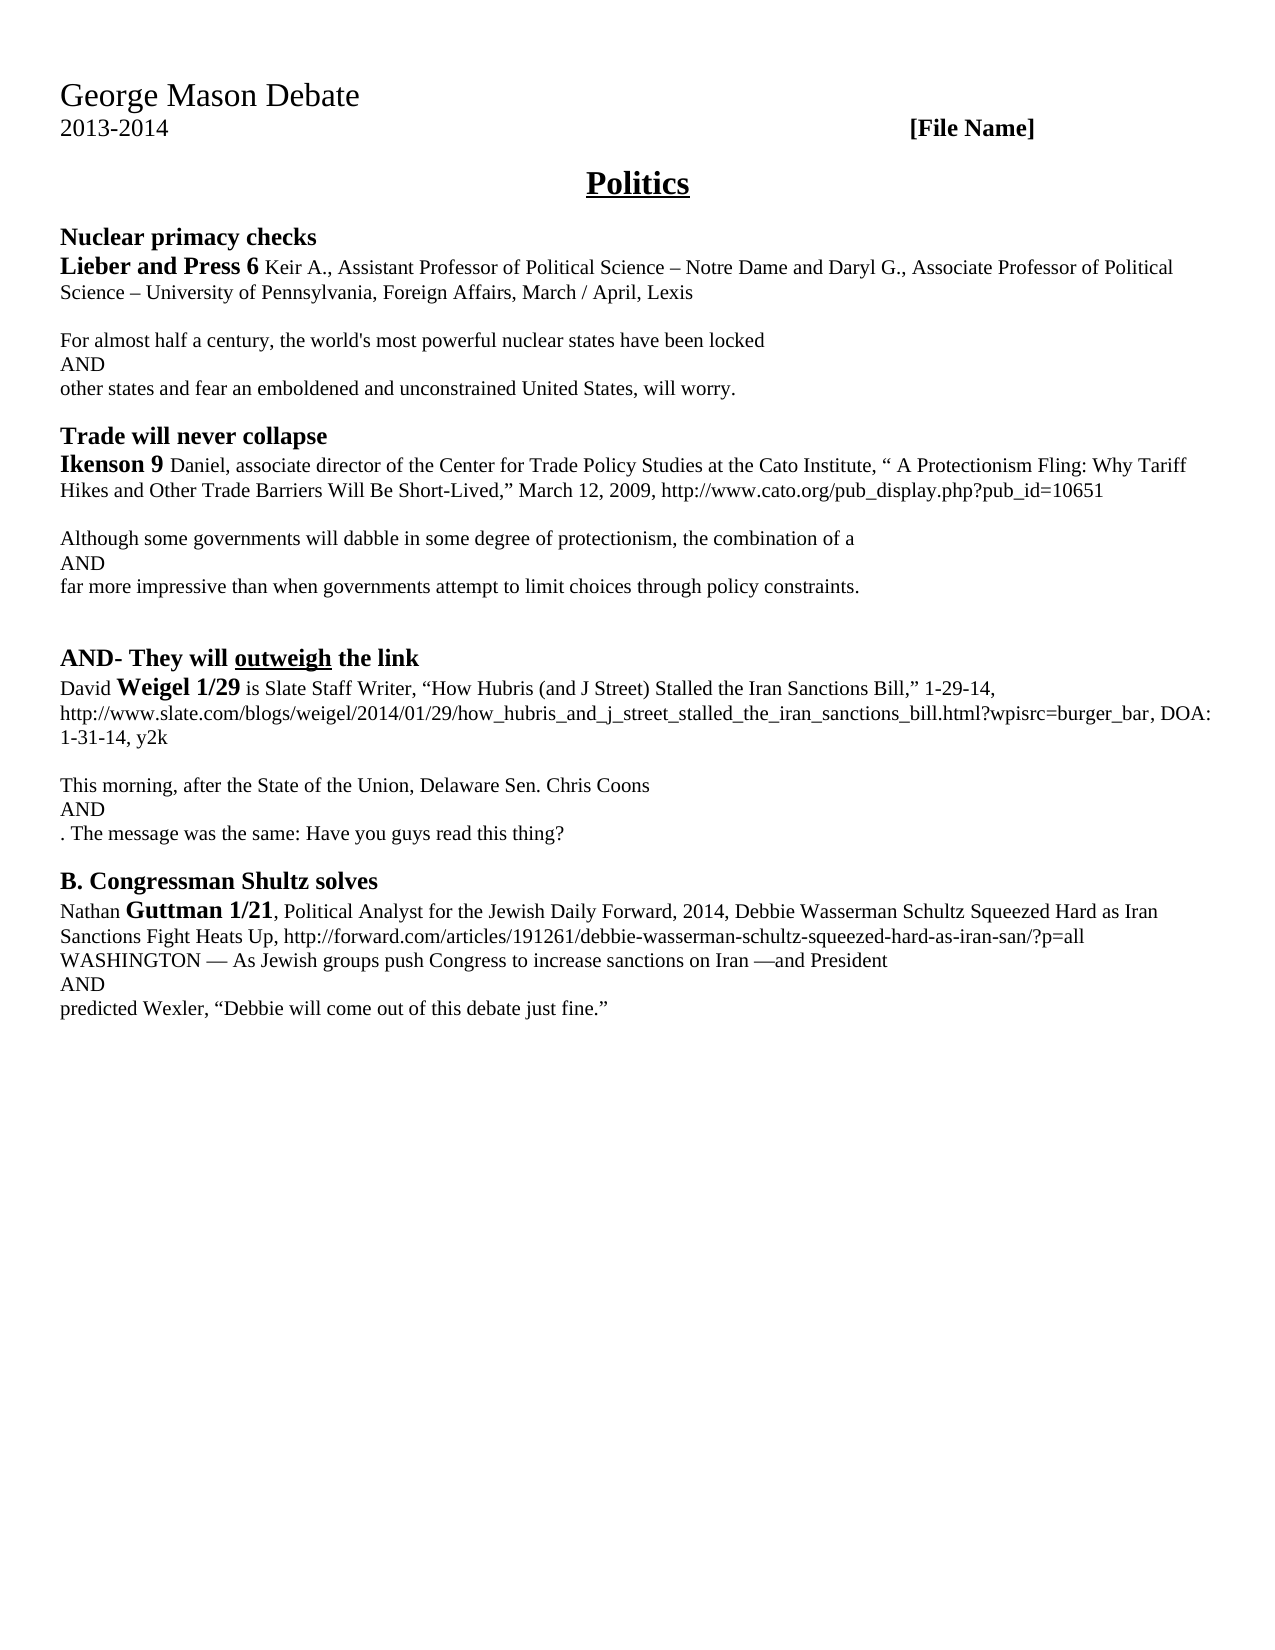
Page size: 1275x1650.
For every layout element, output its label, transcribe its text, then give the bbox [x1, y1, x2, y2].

subtitle Nuclear primacy checks [60, 222, 1215, 251]
text . The message was the same: Have you guys read this thing? [60, 821, 1215, 845]
text This morning, after the State of the Union, Delaware Sen. Chris Coons [60, 773, 1215, 797]
subtitle AND- They will outweigh the link [60, 643, 1215, 672]
text Nathan Guttman 1/21, Political Analyst for the Jewish Daily Forward, 2014, Debbie Wasserman Schultz Squeezed Hard as Iran Sanctions Fight Heats Up, http://forward.com/articles/191261/debbie-wasserman-schultz-squeezed-hard-as-iran-san/?p=all [60, 895, 1215, 948]
text For almost half a century, the world's most powerful nuclear states have been locked [60, 328, 1215, 352]
text far more impressive than when governments attempt to limit choices through policy constraints. [60, 574, 1215, 598]
text WASHINGTON — As Jewish groups push Congress to increase sanctions on Iran —and President [60, 948, 1215, 972]
subtitle Trade will never collapse [60, 421, 1215, 449]
subtitle Politics [60, 163, 1215, 201]
subtitle B. Congressman Shultz solves [60, 866, 1215, 895]
text Although some governments will dabble in some degree of protectionism, the combination of a [60, 526, 1215, 550]
text Lieber and Press 6 Keir A., Assistant Professor of Political Science – Notre Dame and Daryl G., Associate Professor of Political Science – University of Pennsylvania, Foreign Affairs, March / April, Lexis [60, 251, 1215, 304]
text other states and fear an emboldened and unconstrained United States, will worry. [60, 376, 1215, 400]
text David Weigel 1/29 is Slate Staff Writer, “How Hubris (and J Street) Stalled the Iran Sanctions Bill,” 1-29-14, http://www.slate.com/blogs/weigel/2014/01/29/how_hubris_and_j_street_stalled_the_iran_sanctions_bill.html?wpisrc=burger_bar, DOA: 1-31-14, y2k [60, 672, 1215, 749]
text Ikenson 9 Daniel, associate director of the Center for Trade Policy Studies at the Cato Institute, “ A Protectionism Fling: Why Tariff Hikes and Other Trade Barriers Will Be Short-Lived,” March 12, 2009, http://www.cato.org/pub_display.php?pub_id=10651 [60, 449, 1215, 502]
text AND [60, 352, 1215, 376]
text AND [60, 797, 1215, 821]
text predicted Wexler, “Debbie will come out of this debate just fine.” [60, 996, 1215, 1020]
text AND [60, 550, 1215, 574]
text AND [60, 972, 1215, 996]
